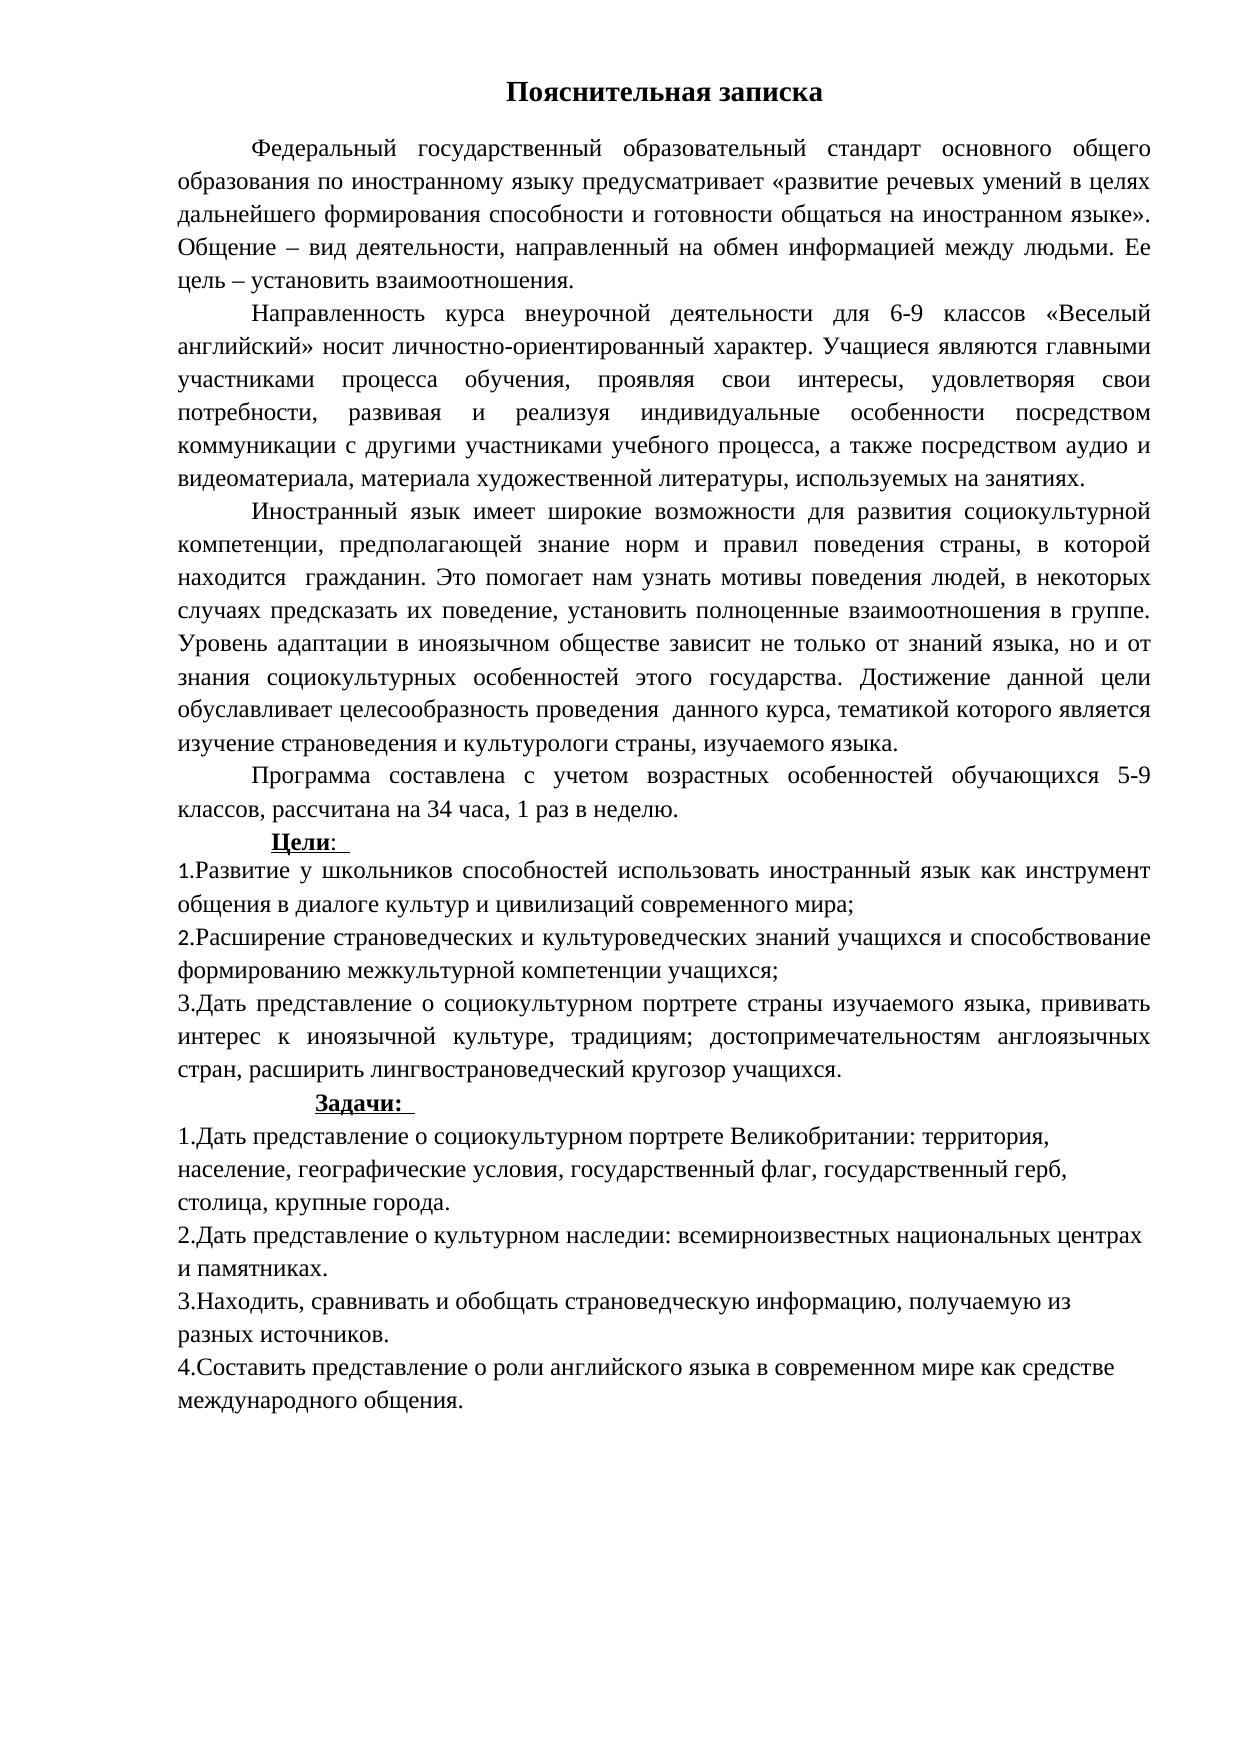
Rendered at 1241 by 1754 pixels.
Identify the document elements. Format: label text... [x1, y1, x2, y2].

text Иностранный язык имеет широкие возможности для развития социокультурной компетенции, предполагающей знание норм и правил поведения страны, в которой находится гражданин. Это помогает нам узнать мотивы поведения людей, в некоторых случаях предсказать их поведение, установить полноценные взаимоотношения в группе. Уровень адаптации в иноязычном обществе зависит не только от знаний языка, но и от знания социокультурных особенностей этого государства. Достижение данной цели обуславливает целесообразность проведения данного курса, тематикой которого является изучение страноведения и культурологи страны, изучаемого языка. [177, 496, 1152, 756]
text Пояснительная записка [177, 74, 1152, 107]
text 3.Находить, сравнивать и обобщать страноведческую информацию, получаемую из разных источников. [177, 1286, 1152, 1348]
text 3.Дать представление о социокультурном портрете страны изучаемого языка, прививать интерес к иноязычной культуре, традициям; достопримечательностям англоязычных стран, расширить лингвострановедческий кругозор учащихся. [177, 988, 1152, 1083]
text 4.Составить представление о роли английского языка в современном мире как средстве международного общения. [177, 1352, 1152, 1414]
text 2.Расширение страноведческих и культуроведческих знаний учащихся и способствование формированию межкультурной компетенции учащихся; [177, 922, 1152, 984]
text Цели: [177, 827, 1152, 855]
text Программа составлена с учетом возрастных особенностей обучающихся 5-9 классов, рассчитана на 34 часа, 1 раз в неделю. [177, 761, 1152, 822]
text Федеральный государственный образовательный стандарт основного общего образования по иностранному языку предусматривает «развитие речевых умений в целях дальнейшего формирования способности и готовности общаться на иностранном языке». Общение – вид деятельности, направленный на обмен информацией между людьми. Ее цель – установить взаимоотношения. [177, 133, 1152, 294]
text 1.Развитие у школьников способностей использовать иностранный язык как инструмент общения в диалоге культур и цивилизаций современного мира; [177, 855, 1152, 918]
text Направленность курса внеурочной деятельности для 6-9 классов «Веселый английский» носит личностно-ориентированный характер. Учащиеся являются главными участниками процесса обучения, проявляя свои интересы, удовлетворяя свои потребности, развивая и реализуя индивидуальные особенности посредством коммуникации с другими участниками учебного процесса, а также посредством аудио и видеоматериала, материала художественной литературы, используемых на занятиях. [177, 298, 1152, 492]
text 1.Дать представление о социокультурном портрете Великобритании: территория, население, географические условия, государственный флаг, государственный герб, столица, крупные города. [177, 1121, 1152, 1216]
text 2.Дать представление о культурном наследии: всемирноизвестных национальных центрах и памятниках. [177, 1220, 1152, 1282]
text Задачи: [177, 1088, 1152, 1117]
